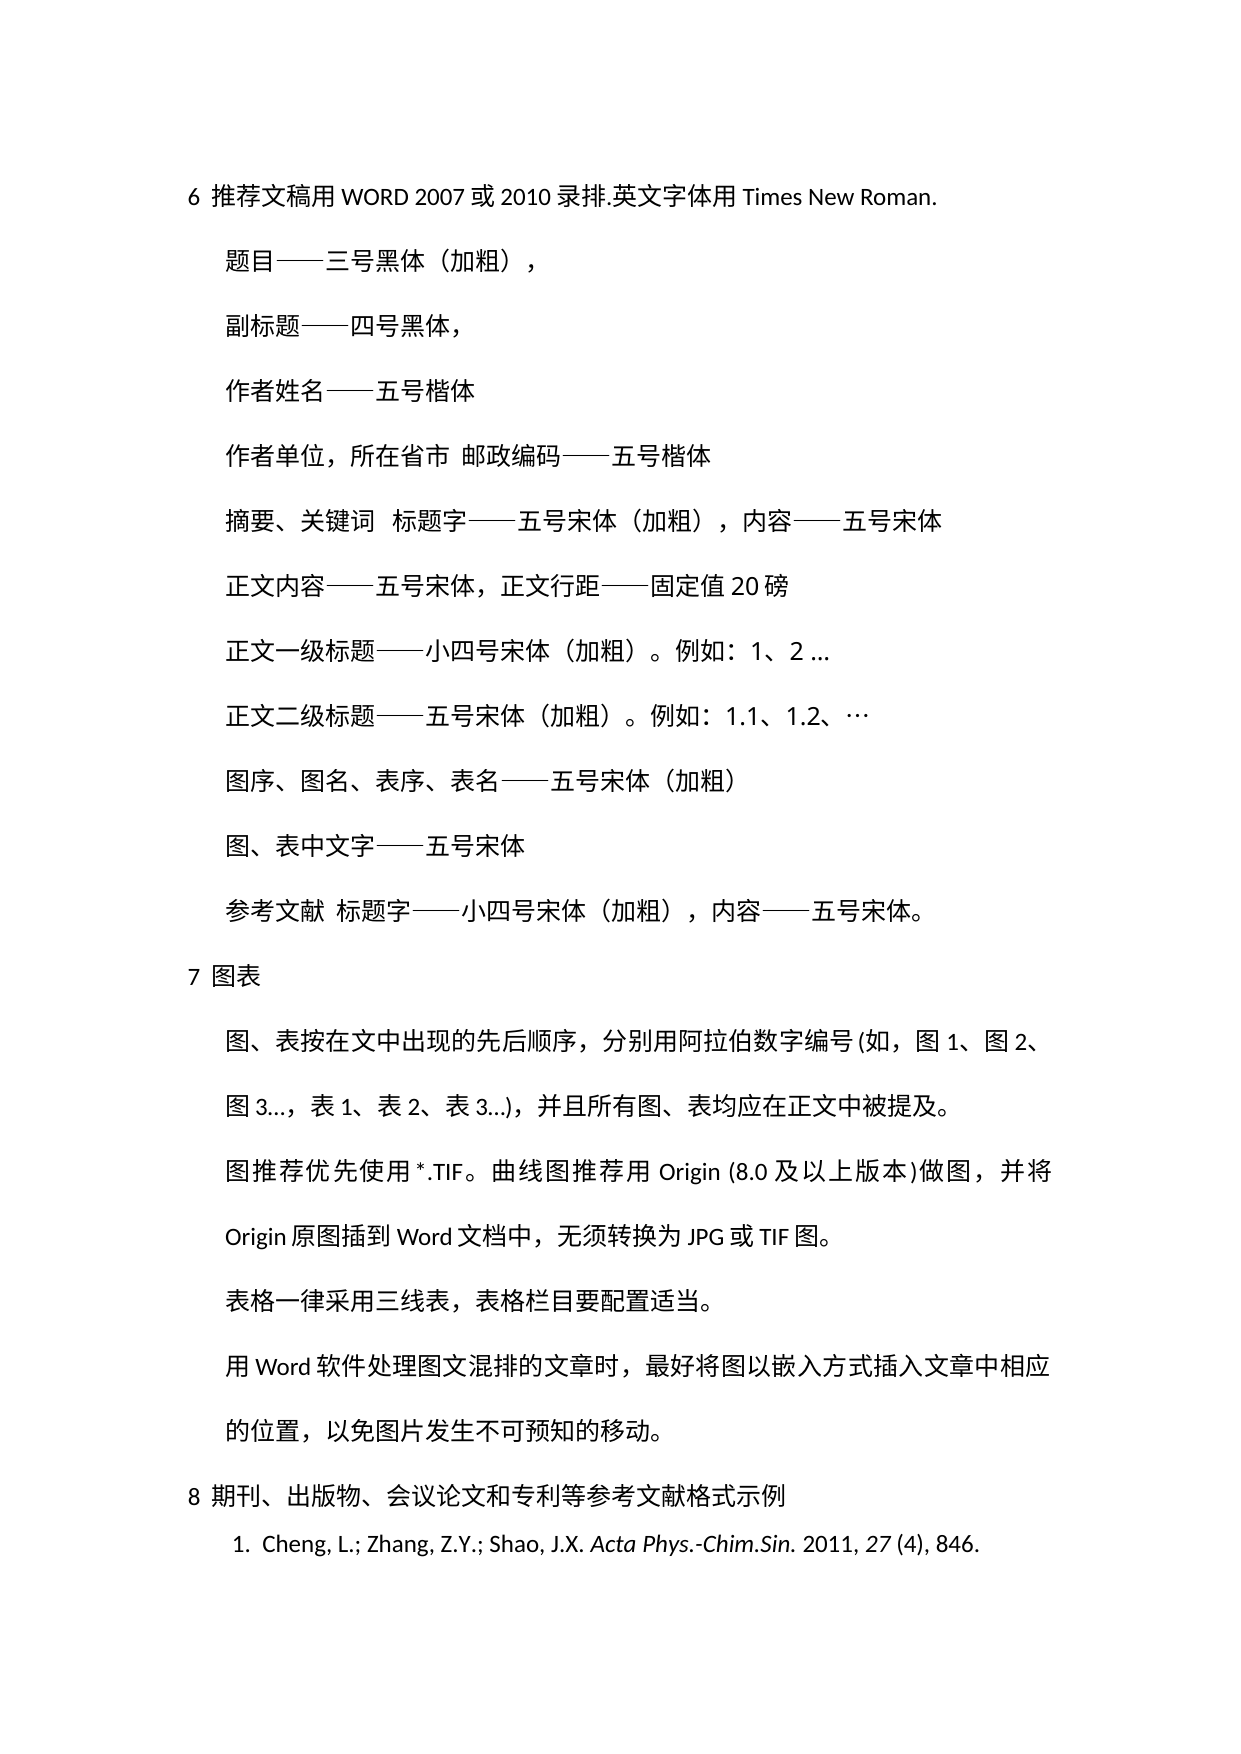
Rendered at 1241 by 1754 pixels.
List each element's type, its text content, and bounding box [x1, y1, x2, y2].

text 8 期刊、出版物、会议论文和专利等参考文献格式示例 [188, 1462, 1053, 1527]
text 图推荐优先使用*.TIF。曲线图推荐用Origin (8.0及以上版本)做图，并将Origin原图插到Word文档中，无须转换为JPG或TIF图。 [225, 1137, 1053, 1267]
text 图、表按在文中出现的先后顺序，分别用阿拉伯数字编号(如，图1、图2、图3…，表1、表2、表3…)，并且所有图、表均应在正文中被提及。 [225, 1007, 1053, 1137]
text 参考文献 标题字——小四号宋体（加粗），内容——五号宋体。 [187, 877, 1053, 942]
text 图、表中文字——五号宋体 [187, 812, 1053, 877]
text 题目——三号黑体（加粗）， [187, 227, 1053, 292]
text 作者单位，所在省市 邮政编码——五号楷体 [187, 422, 1053, 487]
text 用Word软件处理图文混排的文章时，最好将图以嵌入方式插入文章中相应的位置，以免图片发生不可预知的移动。 [225, 1332, 1053, 1462]
text 正文内容——五号宋体，正文行距——固定值 [187, 552, 1053, 617]
text 1. Cheng, L.; Zhang, Z.Y.; Shao, J.X. Acta Phys.-Chim.Sin. 2011, 27 (4), 846. [232, 1527, 1053, 1559]
text 副标题——四号黑体， [187, 292, 1053, 357]
text 作者姓名——五号楷体 [187, 357, 1053, 422]
text 图序、图名、表序、表名——五号宋体（加粗） [187, 747, 1053, 812]
text 正文一级标题——小四号宋体（加粗）。例如：1、2 … [187, 617, 1053, 682]
text 表格一律采用三线表，表格栏目要配置适当。 [225, 1267, 1053, 1332]
text 正文二级标题——五号宋体（加粗）。例如：1.1、1.2、… [187, 682, 1053, 747]
text 7 图表 [187, 942, 1053, 1007]
text 摘要、关键词 标题字——五号宋体（加粗），内容——五号宋体 [187, 487, 1053, 552]
text 6 推荐文稿用WORD 2007或2010录排.英文字体用Times New Roman. [187, 162, 1053, 227]
